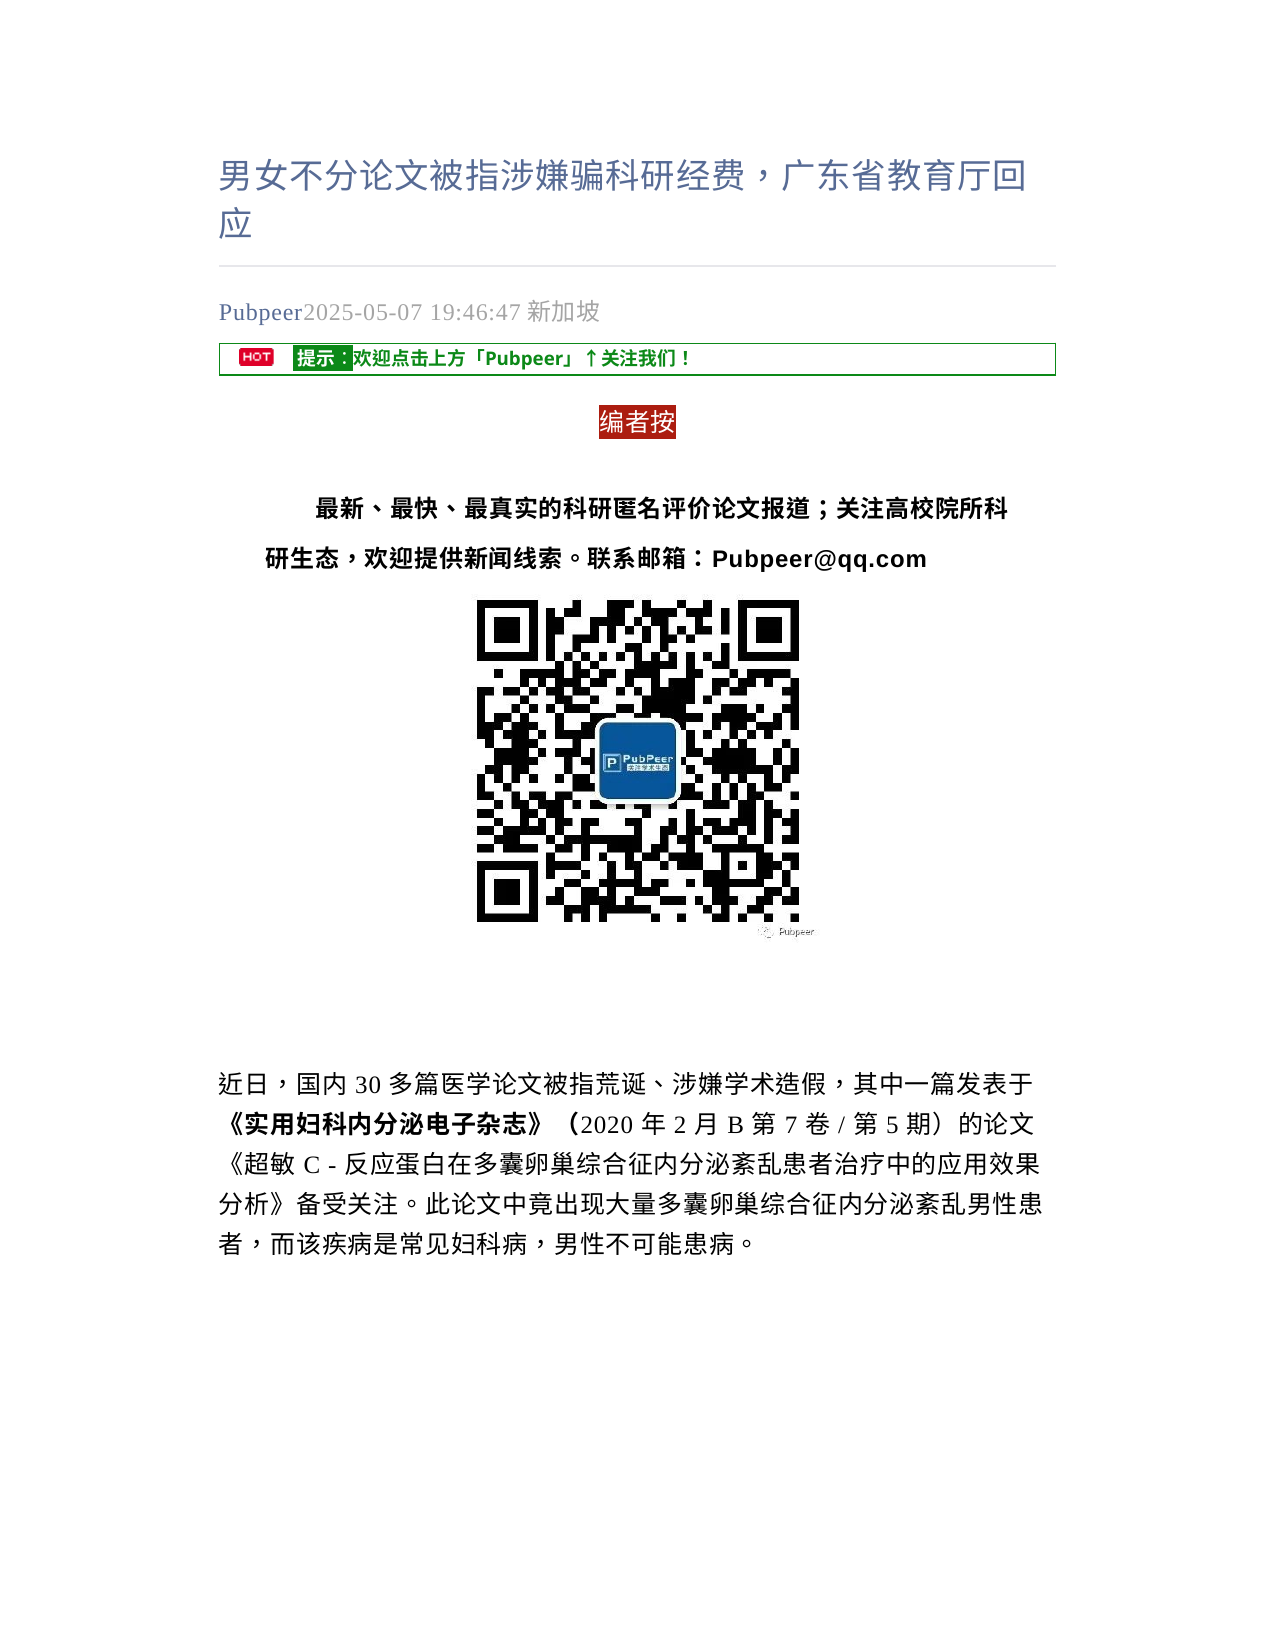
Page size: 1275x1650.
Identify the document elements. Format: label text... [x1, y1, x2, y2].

list Pubpeer2025-05-07 19:46:47新加坡 [219, 287, 1056, 327]
title 男女不分论文被指涉嫌骗科研经费，广东省教育厅回应 [219, 150, 1056, 265]
text 近日，国内 30 多篇医学论文被指荒诞、涉嫌学术造假，其中一篇发表于《实用妇科内分泌电子杂志》（2020 年 2 月 B 第 7 卷 / 第 5 期）的论文《超敏 C - 反应蛋白在多囊卵巢综合征内分泌紊乱患者治疗中的应用效果分析》备受关注。此论文中竟出现大量多囊卵巢综合征内分泌紊乱男性患者，而该疾病是常见妇科病，男性不可能患病。 [219, 1061, 1056, 1261]
text 编者按 [276, 399, 999, 439]
picture [450, 574, 825, 948]
text 提示：欢迎点击上方「Pubpeer」↑关注我们！ [220, 344, 1055, 374]
picture [239, 348, 274, 366]
text 最新、最快、最真实的科研匿名评价论文报道；关注高校院所科研生态，欢迎提供新闻线索。联系邮箱：Pubpeer@qq.com [266, 474, 1009, 574]
